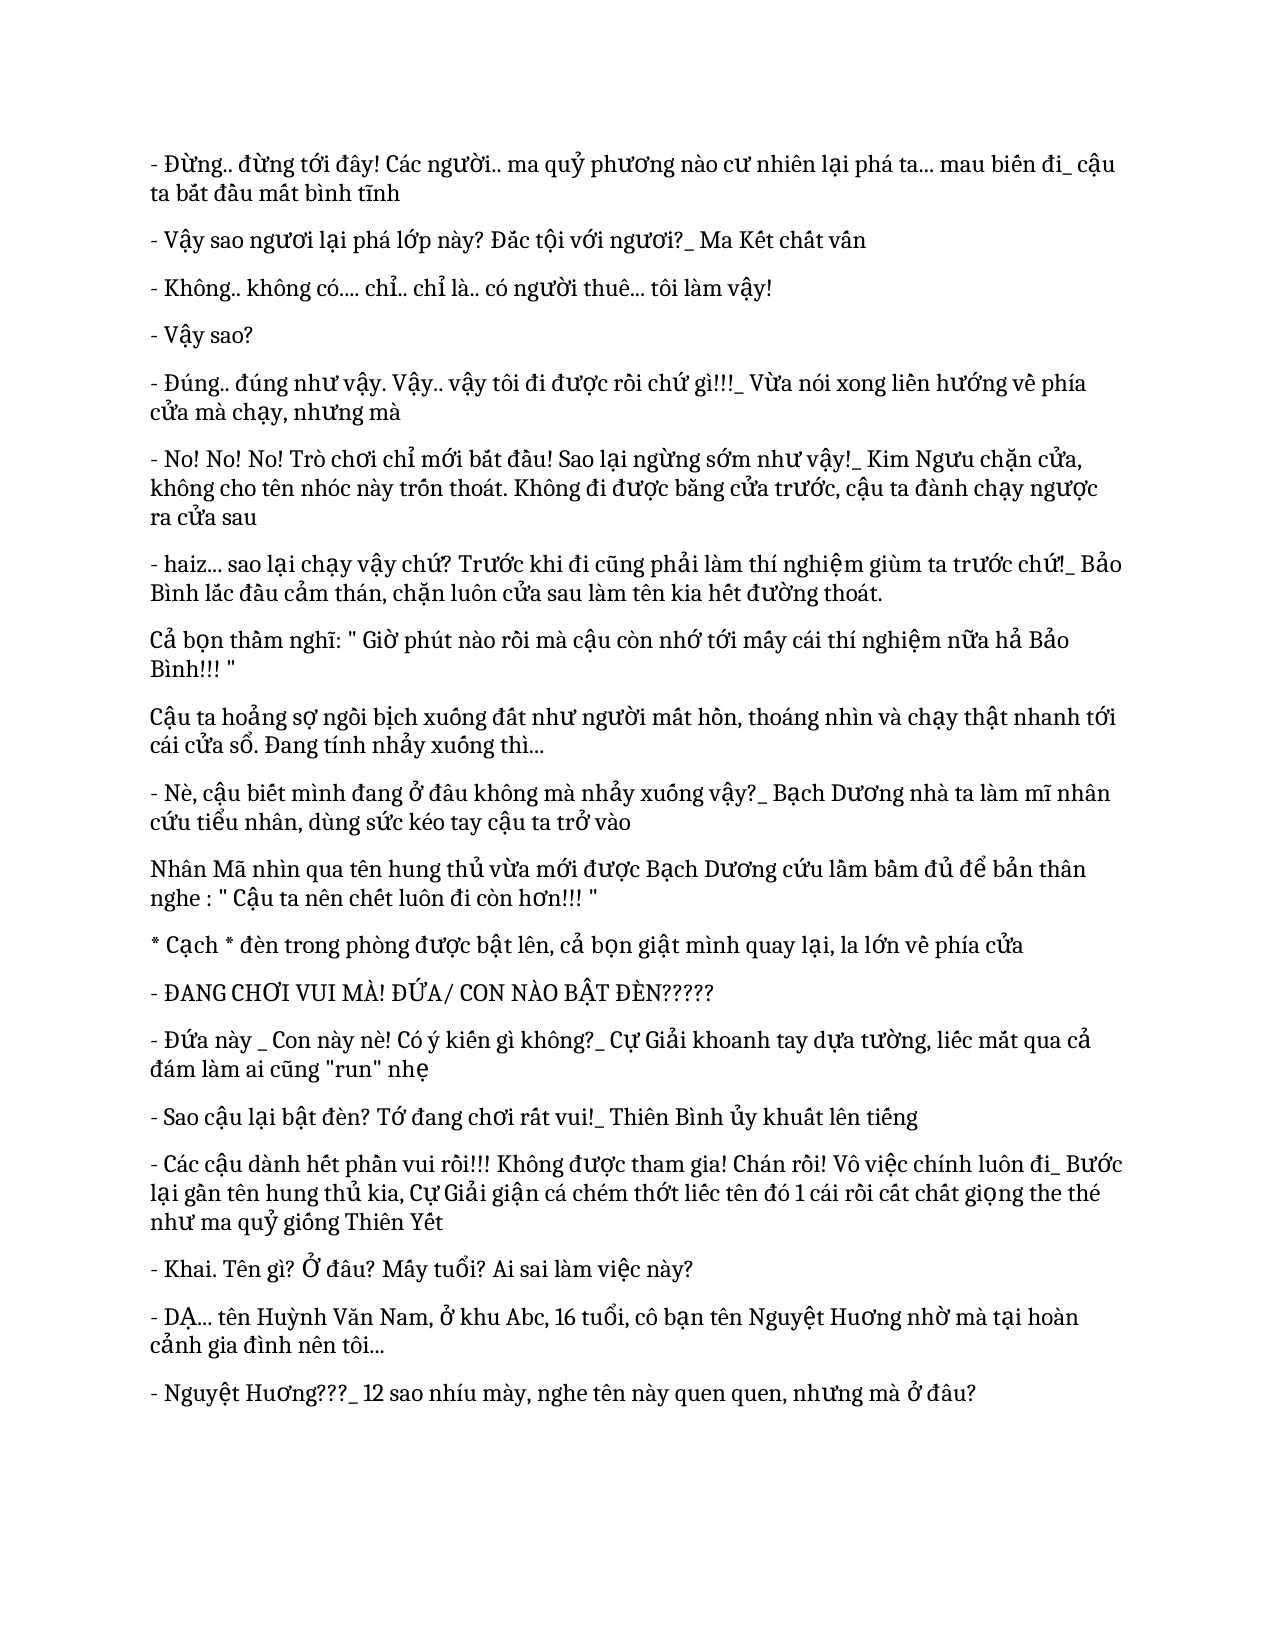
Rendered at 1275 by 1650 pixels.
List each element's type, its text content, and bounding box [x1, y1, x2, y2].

text Cậu ta hoảng sợ ngồi bịch xuống đất như người mất hồn, thoáng nhìn và chạy thật nhanh tới cái cửa sổ. Đang tính nhảy xuống thì... [150, 702, 1125, 760]
text - Nguyệt Huơng???_ 12 sao nhíu mày, nghe tên này quen quen, nhưng mà ở đâu? [150, 1379, 1125, 1407]
text - Các cậu dành hết phần vui rồi!!! Không được tham gia! Chán rồi! Vô việc chính luôn đi_ Bước lại gần tên hung thủ kia, Cự Giải giận cá chém thớt liếc tên đó 1 cái rồi cất chất giọng the thé như ma quỷ giống Thiên Yết [150, 1150, 1125, 1236]
text - ĐANG CHƠI VUI MÀ! ĐỨA/ CON NÀO BẬT ĐÈN????? [150, 979, 1125, 1007]
text Cả bọn thầm nghĩ: " Giờ phút nào rồi mà cậu còn nhớ tới mấy cái thí nghiệm nữa hả Bảo Bình!!! " [150, 626, 1125, 684]
text - haiz... sao lại chạy vậy chứ? Trước khi đi cũng phải làm thí nghiệm giùm ta trước chứ!_ Bảo Bình lắc đầu cảm thán, chặn luôn cửa sau làm tên kia hết đường thoát. [150, 550, 1125, 607]
text - Đừng.. đừng tới đây! Các người.. ma quỷ phương nào cư nhiên lại phá ta... mau biến đi_ cậu ta bắt đầu mất bình tĩnh [150, 150, 1125, 207]
text - Không.. không có.... chỉ.. chỉ là.. có người thuê... tôi làm vậy! [150, 274, 1125, 302]
text - No! No! No! Trò chơi chỉ mới bắt đầu! Sao lại ngừng sớm như vậy!_ Kim Ngưu chặn cửa, không cho tên nhóc này trốn thoát. Không đi được bằng cửa trước, cậu ta đành chạy ngược ra cửa sau [150, 445, 1125, 531]
text - Khai. Tên gì? Ở đâu? Mấy tuổi? Ai sai làm việc này? [150, 1255, 1125, 1284]
text Nhân Mã nhìn qua tên hung thủ vừa mới được Bạch Dương cứu lầm bầm đủ để bản thân nghe : " Cậu ta nên chết luôn đi còn hơn!!! " [150, 855, 1125, 912]
text - DẠ... tên Huỳnh Văn Nam, ở khu Abc, 16 tuổi, cô bạn tên Nguyệt Huơng nhờ mà tại hoàn cảnh gia đình nên tôi... [150, 1302, 1125, 1360]
text - Vậy sao? [150, 321, 1125, 350]
text - Đứa này _ Con này nè! Có ý kiến gì không?_ Cự Giải khoanh tay dựa tường, liếc mắt qua cả đám làm ai cũng "run" nhẹ [150, 1026, 1125, 1084]
text - Sao cậu lại bật đèn? Tớ đang chơi rất vui!_ Thiên Bình ủy khuất lên tiếng [150, 1102, 1125, 1131]
text * Cạch * đèn trong phòng được bật lên, cả bọn giật mình quay lại, la lớn về phía cửa [150, 931, 1125, 960]
text - Vậy sao ngươi lại phá lớp này? Đắc tội với ngươi?_ Ma Kết chất vấn [150, 226, 1125, 255]
text - Nè, cậu biết mình đang ở đâu không mà nhảy xuống vậy?_ Bạch Dương nhà ta làm mĩ nhân cứu tiểu nhân, dùng sức kéo tay cậu ta trở vào [150, 779, 1125, 836]
text - Đúng.. đúng như vậy. Vậy.. vậy tôi đi được rồi chứ gì!!!_ Vừa nói xong liền hướng về phía cửa mà chạy, nhưng mà [150, 369, 1125, 426]
